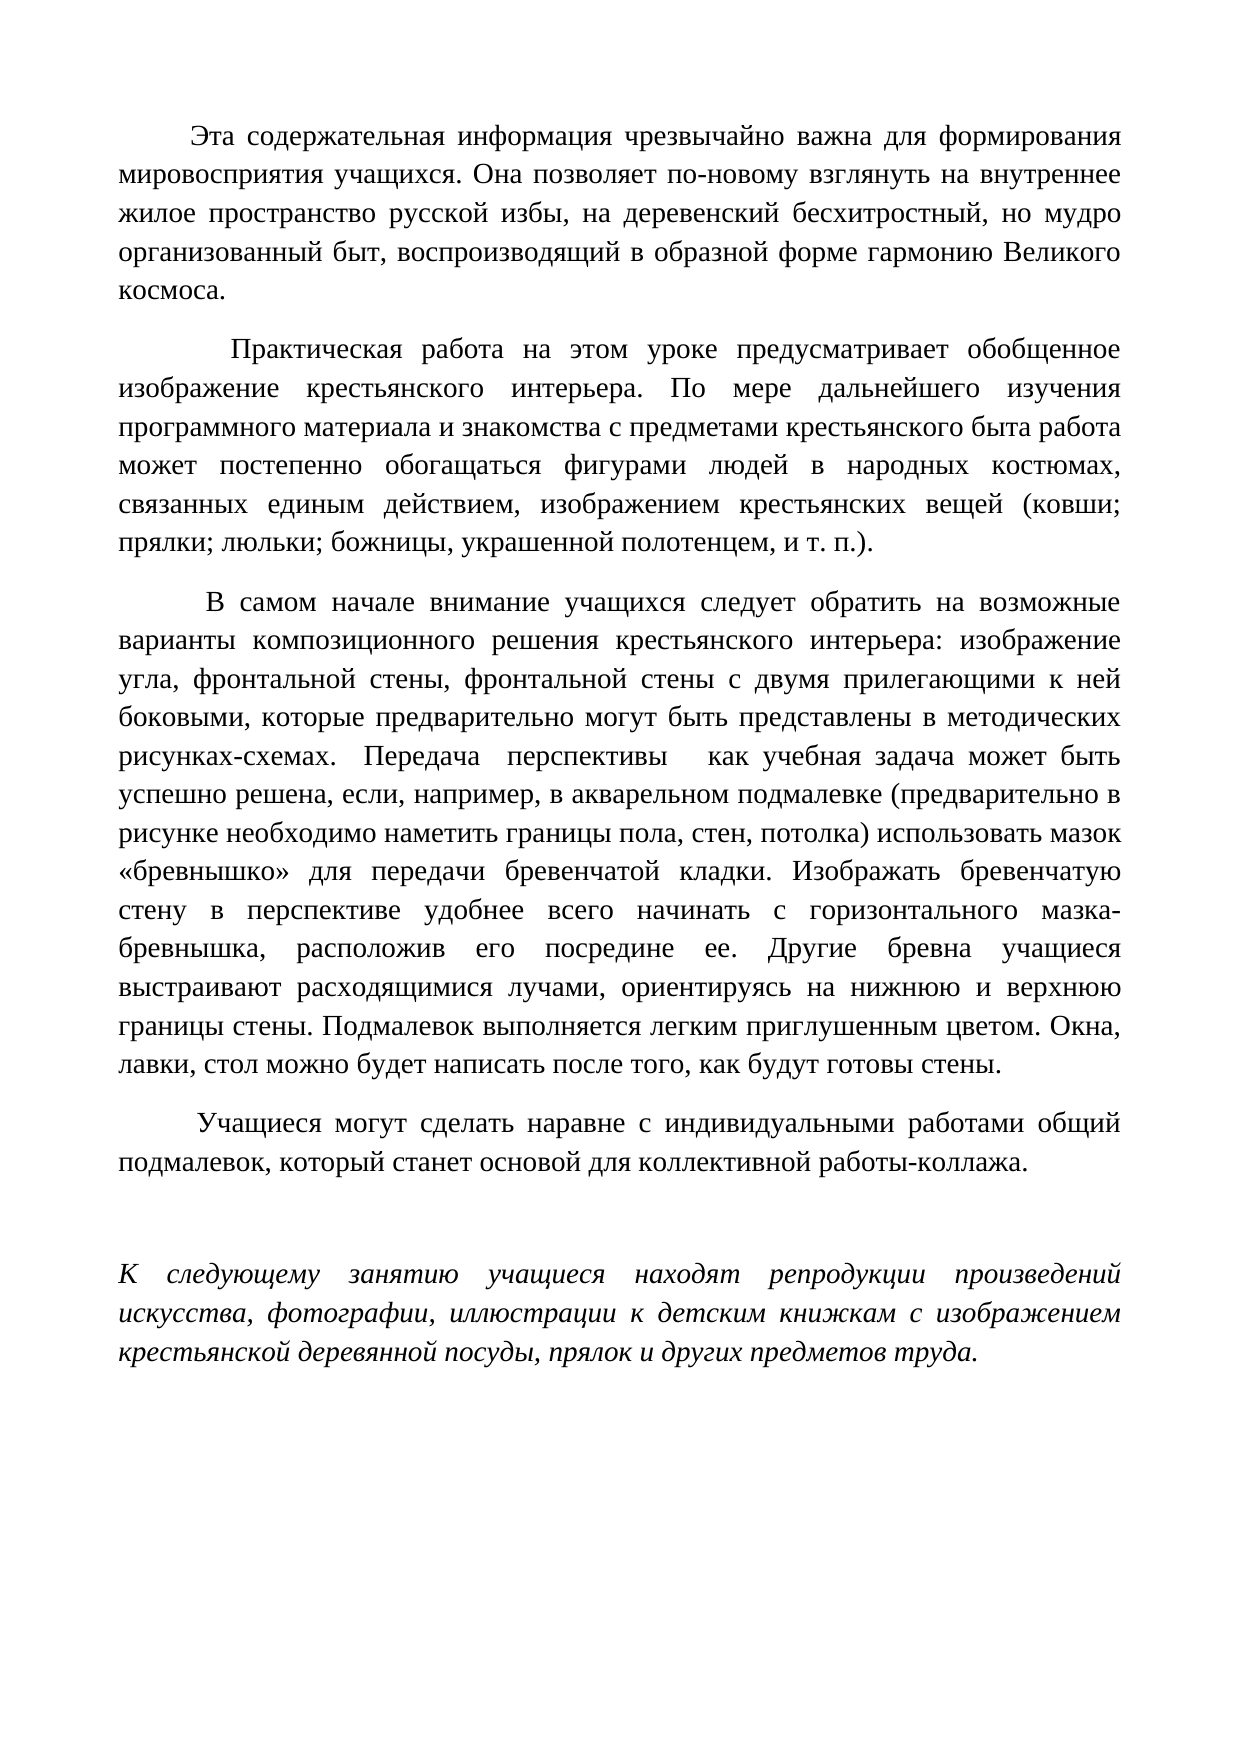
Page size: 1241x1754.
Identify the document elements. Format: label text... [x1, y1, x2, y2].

text Эта содержательная информация чрезвычайно важна для формирования мировосприятия учащихся. Она позволяет по-новому взглянуть на внутреннее жилое пространство русской избы, на деревенский бесхитростный, но мудро организованный быт, воспроизводящий в образной форме гармонию Великого космоса. [118, 118, 1122, 306]
text К следующему занятию учащиеся находят репродукции произведений искусства, фотографии, иллюстрации к детским книжкам с изображением крестьянской деревянной посуды, прялок и других предметов труда. [118, 1257, 1122, 1367]
text Практическая работа на этом уроке предусматривает обобщенное изображение крестьянского интерьера. По мере дальнейшего изучения программного материала и знакомства с предметами крестьянского быта работа может постепенно обогащаться фигурами людей в народных костюмах, связанных единым действием, изображением крестьянских вещей (ковши; прялки; люльки; божницы, украшенной полотенцем, и т. п.). [118, 332, 1122, 558]
text Учащиеся могут сделать наравне с индивидуальными работами общий подмалевок, который станет основой для коллективной работы-коллажа. [118, 1106, 1122, 1178]
text В самом начале внимание учащихся следует обратить на возможные варианты композиционного решения крестьянского интерьера: изображение угла, фронтальной стены, фронтальной стены с двумя прилегающими к ней боковыми, которые предварительно могут быть представлены в методических рисунках-схемах. Передача перспективы как учебная задача может быть успешно решена, если, например, в акварельном подмалевке (предварительно в рисунке необходимо наметить границы пола, стен, потолка) использовать мазок «бревнышко» для передачи бревенчатой кладки. Изображать бревенчатую стену в перспективе удобнее всего начинать с горизонтального мазка-бревнышка, расположив его посредине ее. Другие бревна учащиеся выстраивают расходящимися лучами, ориентируясь на нижнюю и верхнюю границы стены. Подмалевок выполняется легким приглушенным цветом. Окна, лавки, стол можно будет написать после того, как будут готовы стены. [118, 584, 1122, 1080]
